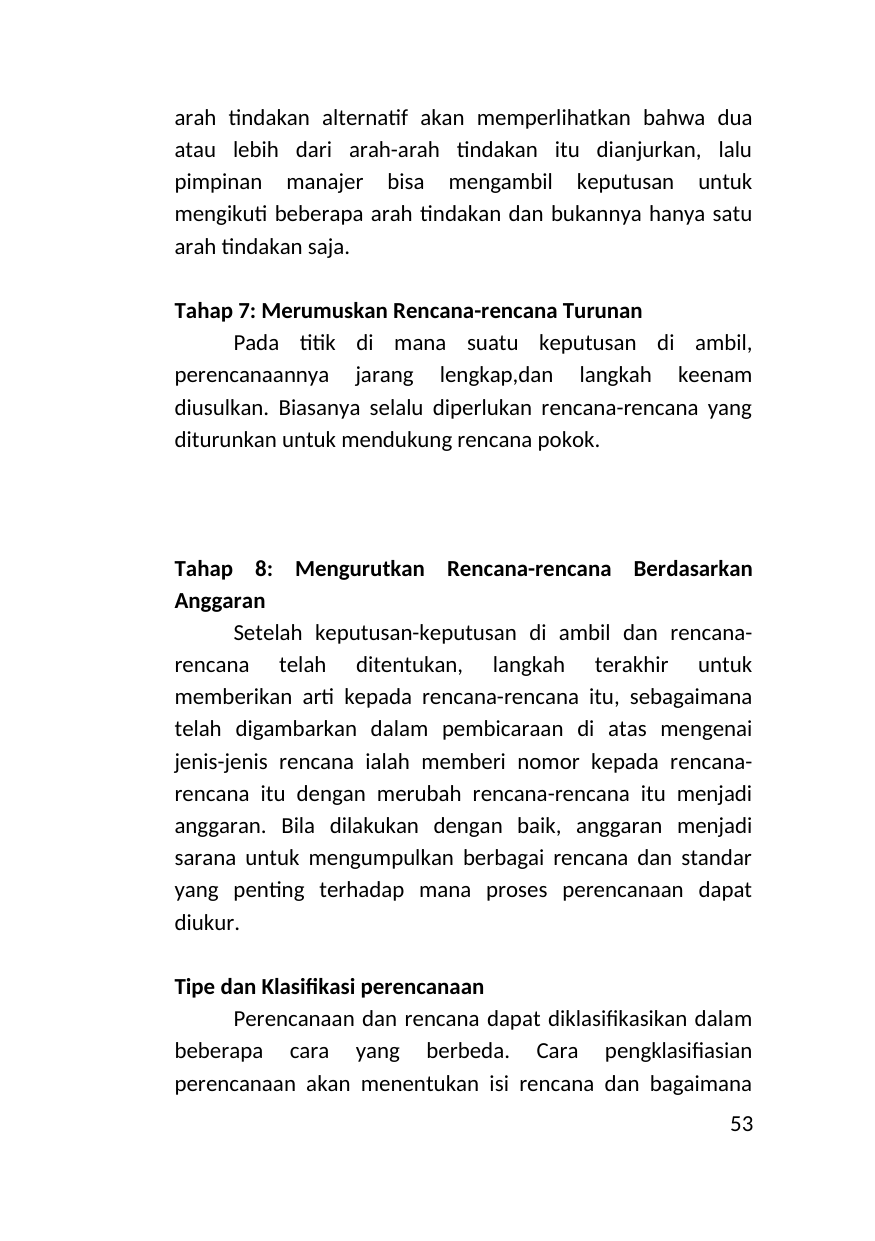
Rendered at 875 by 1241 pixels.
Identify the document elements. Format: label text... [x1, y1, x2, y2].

list Tahap 8: Mengurutkan Rencana-rencana Berdasarkan Anggaran [174, 554, 753, 614]
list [174, 103, 753, 260]
list Tahap 7: Merumuskan Rencana-rencana Turunan [174, 296, 753, 324]
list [174, 1004, 753, 1097]
list Tipe dan Klasifikasi perencanaan [174, 972, 753, 1000]
list Pada titik di mana suatu keputusan di ambil, perencanaannya jarang lengkap,dan langkah keenam diusulkan. Biasanya selalu diperlukan rencana-rencana yang diturunkan untuk mendukung rencana pokok. [174, 328, 753, 453]
list Setelah keputusan-keputusan di ambil dan rencana-rencana telah ditentukan, langkah terakhir untuk memberikan arti kepada rencana-rencana itu, sebagaimana telah digambarkan dalam pembicaraan di atas mengenai jenis-jenis rencana ialah memberi nomor kepada rencana-rencana itu dengan merubah rencana-rencana itu menjadi anggaran. Bila dilakukan dengan baik, anggaran menjadi sarana untuk mengumpulkan berbagai rencana dan standar yang penting terhadap mana proses perencanaan dapat diukur. [174, 618, 753, 936]
